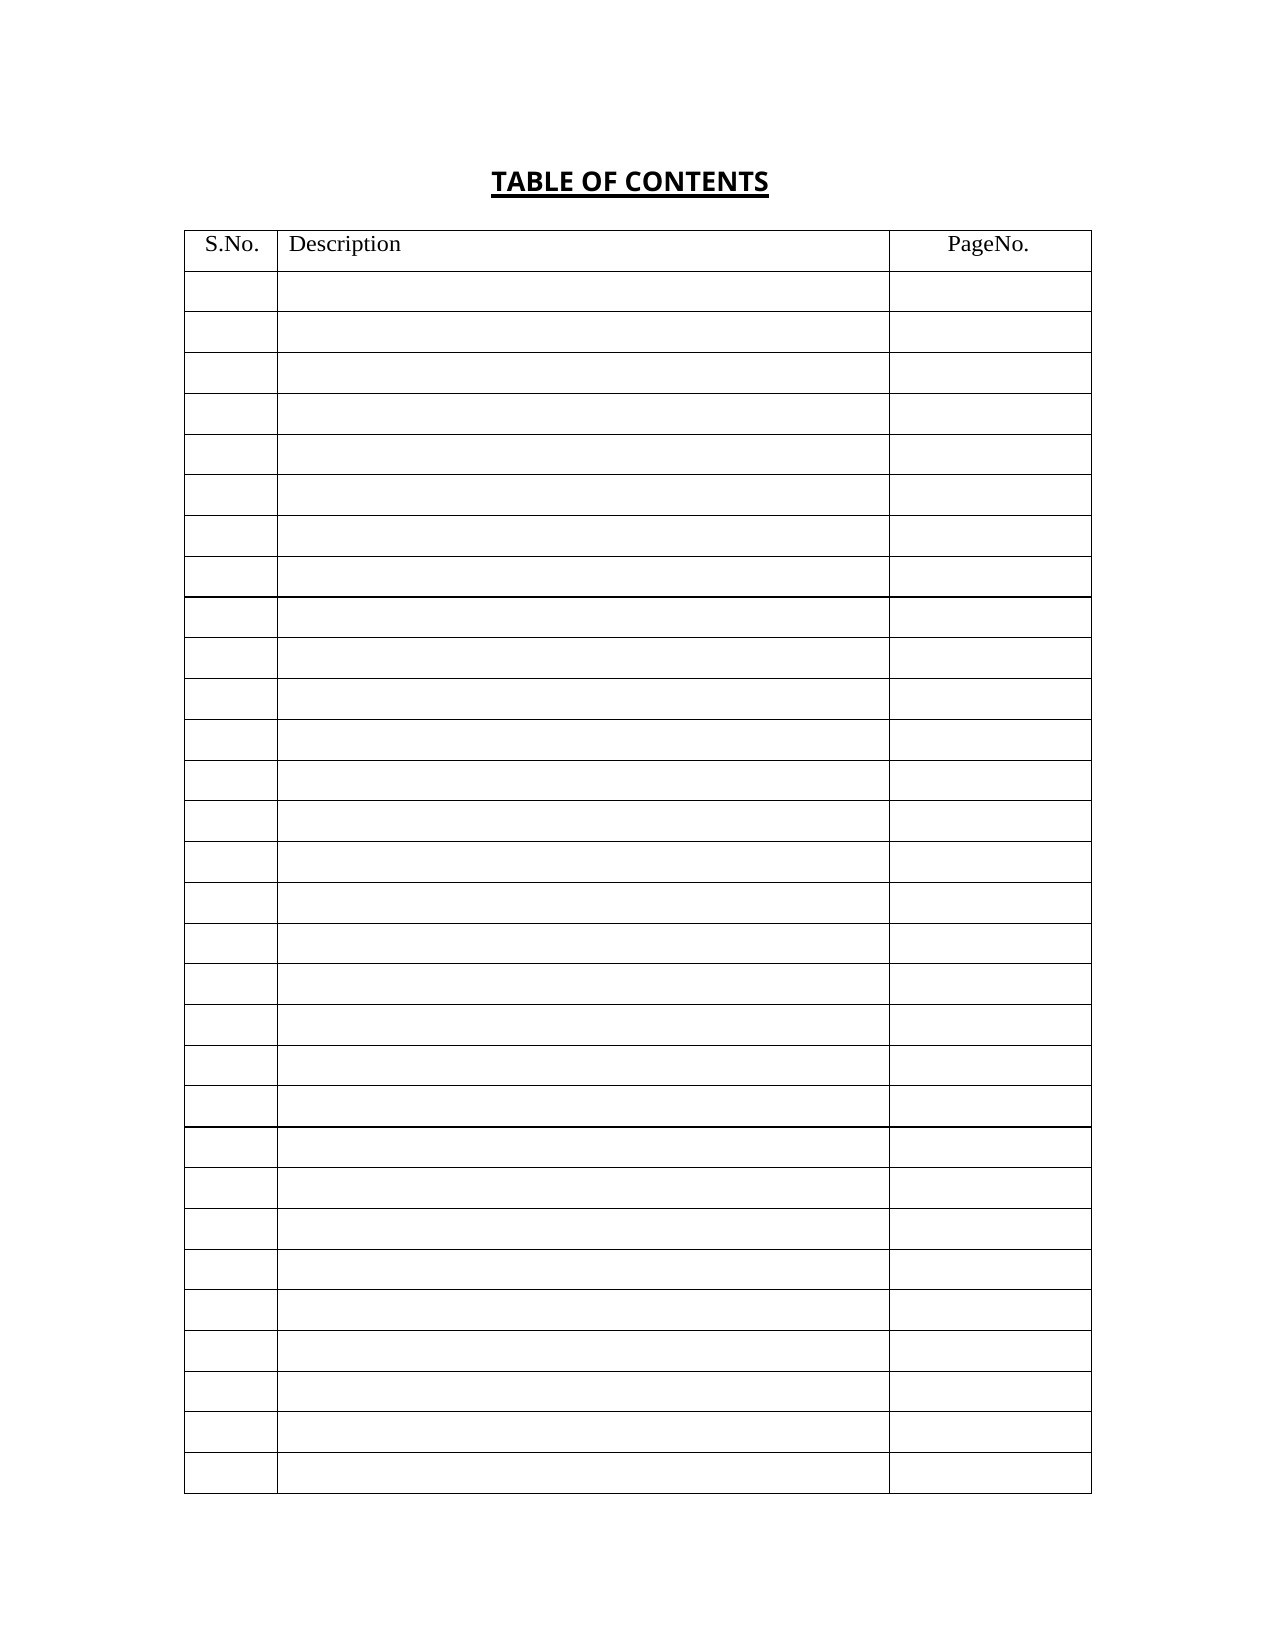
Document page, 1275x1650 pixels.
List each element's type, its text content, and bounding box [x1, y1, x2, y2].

table_cell [278, 516, 889, 556]
table_cell [278, 1168, 889, 1208]
table_cell [185, 1128, 277, 1167]
table_cell [185, 720, 277, 759]
table_cell [278, 1453, 889, 1493]
table_cell [890, 883, 1091, 923]
table_cell [278, 720, 889, 759]
table_cell [278, 638, 889, 678]
table_cell [185, 638, 277, 678]
table_cell [185, 924, 277, 963]
table_cell [890, 761, 1091, 800]
table_cell [185, 761, 277, 800]
table_cell [185, 1372, 277, 1411]
table_cell [185, 1290, 277, 1330]
table_cell [890, 516, 1091, 556]
table_cell [185, 598, 277, 637]
table_cell [890, 557, 1091, 596]
table_cell [278, 394, 889, 434]
table_cell [278, 1128, 889, 1167]
table_cell [185, 394, 277, 434]
table_cell [185, 1453, 277, 1493]
table_cell [890, 1453, 1091, 1493]
table_cell [890, 679, 1091, 719]
table_cell [185, 435, 277, 474]
table_cell [890, 1372, 1091, 1411]
table_header PageNo. [890, 231, 1091, 271]
table_cell [278, 557, 889, 596]
table_cell [278, 1290, 889, 1330]
table_cell [890, 924, 1091, 963]
table_cell [278, 761, 889, 800]
table_cell [890, 1086, 1091, 1126]
table_cell [185, 516, 277, 556]
table_cell [890, 964, 1091, 1004]
table_cell [278, 883, 889, 923]
table_cell [185, 1168, 277, 1208]
table_cell [278, 312, 889, 352]
text TABLE OF CONTENTS [355, 162, 905, 199]
table_cell [278, 1046, 889, 1085]
table_cell [890, 1046, 1091, 1085]
table_cell [278, 1250, 889, 1289]
table_cell [890, 1331, 1091, 1371]
table_cell [185, 1412, 277, 1452]
table_cell [278, 435, 889, 474]
table_cell [278, 1086, 889, 1126]
table_cell [890, 394, 1091, 434]
table_cell [278, 1331, 889, 1371]
table_cell [185, 1086, 277, 1126]
table_cell [278, 924, 889, 963]
table_cell [890, 842, 1091, 882]
table_cell [890, 720, 1091, 759]
table_cell [278, 1372, 889, 1411]
table_cell [185, 1250, 277, 1289]
table_cell [278, 353, 889, 393]
table_cell [890, 435, 1091, 474]
table_cell [185, 1331, 277, 1371]
table_cell [185, 964, 277, 1004]
table_cell [185, 272, 277, 311]
table_cell [278, 679, 889, 719]
table_cell [278, 801, 889, 841]
table_cell [890, 353, 1091, 393]
table_cell [890, 475, 1091, 515]
table_cell [278, 1412, 889, 1452]
table_cell [890, 1412, 1091, 1452]
table_cell [185, 312, 277, 352]
table_cell [890, 638, 1091, 678]
table_cell [185, 883, 277, 923]
table_cell [185, 1046, 277, 1085]
table_cell [185, 475, 277, 515]
table_cell [278, 1209, 889, 1248]
table_cell [890, 272, 1091, 311]
table_cell [278, 475, 889, 515]
table_header Description [278, 231, 889, 271]
table_header S.No. [185, 231, 277, 271]
table_cell [890, 312, 1091, 352]
table_cell [890, 1290, 1091, 1330]
table_cell [890, 1128, 1091, 1167]
table_cell [185, 801, 277, 841]
table_cell [890, 1209, 1091, 1248]
table_cell [185, 679, 277, 719]
table_cell [185, 353, 277, 393]
table_cell [185, 1005, 277, 1045]
table_cell [185, 842, 277, 882]
table_cell [890, 1005, 1091, 1045]
table_cell [278, 272, 889, 311]
table_cell [185, 557, 277, 596]
table_cell [278, 1005, 889, 1045]
table_cell [278, 842, 889, 882]
table_cell [890, 598, 1091, 637]
table_cell [278, 964, 889, 1004]
table_cell [185, 1209, 277, 1248]
table_cell [890, 1250, 1091, 1289]
table_cell [890, 801, 1091, 841]
table_cell [890, 1168, 1091, 1208]
table_cell [278, 598, 889, 637]
